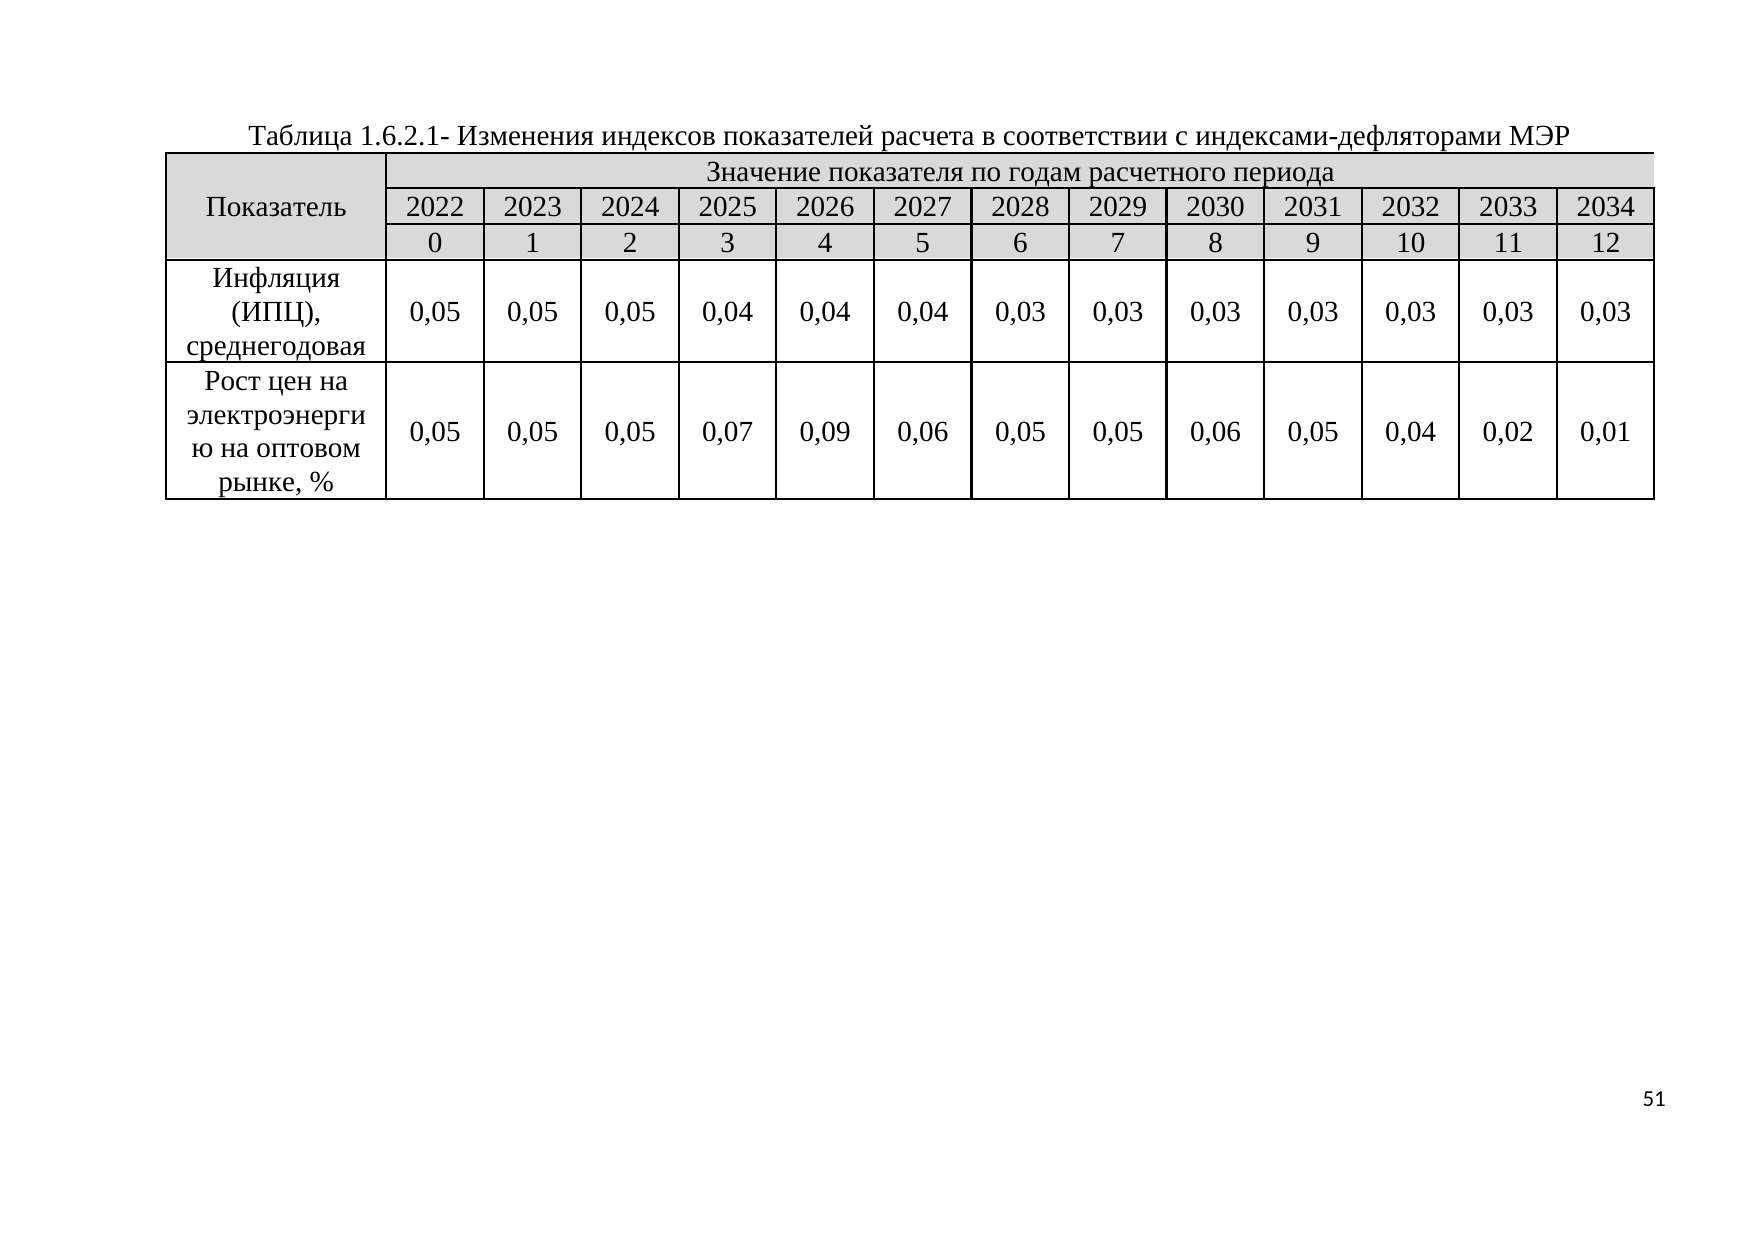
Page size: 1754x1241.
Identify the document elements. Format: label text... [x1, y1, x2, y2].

table_cell 0,05 [387, 363, 483, 497]
table_cell 0,03 [1363, 261, 1458, 361]
table_cell 0,04 [875, 261, 970, 361]
table_cell Рост цен на электроэнергию на оптовом рынке, % [167, 363, 385, 497]
table_cell 0,05 [1265, 363, 1361, 497]
table_cell 0,04 [680, 261, 775, 361]
table_cell 0,03 [973, 261, 1068, 361]
table_cell 2 [582, 225, 678, 258]
table_cell 0,03 [1558, 261, 1653, 361]
table_cell 0,04 [777, 261, 873, 361]
table_cell 0,03 [1168, 261, 1263, 361]
table_cell 0,09 [777, 363, 873, 497]
table_cell 4 [777, 225, 873, 258]
table_cell 9 [1265, 225, 1361, 258]
table_cell 7 [1070, 225, 1165, 258]
table_cell 0,05 [485, 261, 580, 361]
table_cell 0,06 [1168, 363, 1263, 497]
table_cell 2022 [387, 189, 483, 223]
table_cell 2026 [777, 189, 873, 223]
table_cell 0,04 [1363, 363, 1458, 497]
table_cell 1 [485, 225, 580, 258]
table_cell 0,05 [582, 363, 678, 497]
table_cell 2032 [1363, 189, 1458, 223]
table_cell 0,05 [582, 261, 678, 361]
table_cell 0,01 [1558, 363, 1653, 497]
table_cell 0,03 [1460, 261, 1556, 361]
table_cell 0,02 [1460, 363, 1556, 497]
table_cell 2033 [1460, 189, 1556, 223]
table_header Значение показателя по годам расчетного периода [387, 154, 1654, 187]
table_cell 0,07 [680, 363, 775, 497]
table_cell 2025 [680, 189, 775, 223]
table_cell 2023 [485, 189, 580, 223]
table_cell Инфляция (ИПЦ), среднегодовая [167, 261, 385, 361]
table_cell 0,05 [1070, 363, 1165, 497]
table_cell 0,05 [485, 363, 580, 497]
table_cell 2028 [973, 189, 1068, 223]
table_cell 11 [1460, 225, 1556, 258]
table_cell 2029 [1070, 189, 1165, 223]
table_cell 2034 [1558, 189, 1653, 223]
table_cell 3 [680, 225, 775, 258]
table_cell 0,05 [387, 261, 483, 361]
table_cell 0,06 [875, 363, 970, 497]
table_cell 0,03 [1070, 261, 1165, 361]
table_cell 2027 [875, 189, 970, 223]
table_cell 0,05 [973, 363, 1068, 497]
table_cell 12 [1558, 225, 1653, 258]
table_cell 6 [973, 225, 1068, 258]
table_cell 5 [875, 225, 970, 258]
text Таблица 1.6.2.1- Изменения индексов показателей расчета в соответствии с индексами-дефляторами МЭР [177, 118, 1665, 152]
table_cell 2030 [1168, 189, 1263, 223]
table_cell 2031 [1265, 189, 1361, 223]
table_header Показатель [167, 154, 385, 258]
table_cell 2024 [582, 189, 678, 223]
table_cell 0,03 [1265, 261, 1361, 361]
table_cell 10 [1363, 225, 1458, 258]
table_cell 8 [1168, 225, 1263, 258]
table_cell 0 [387, 225, 483, 258]
